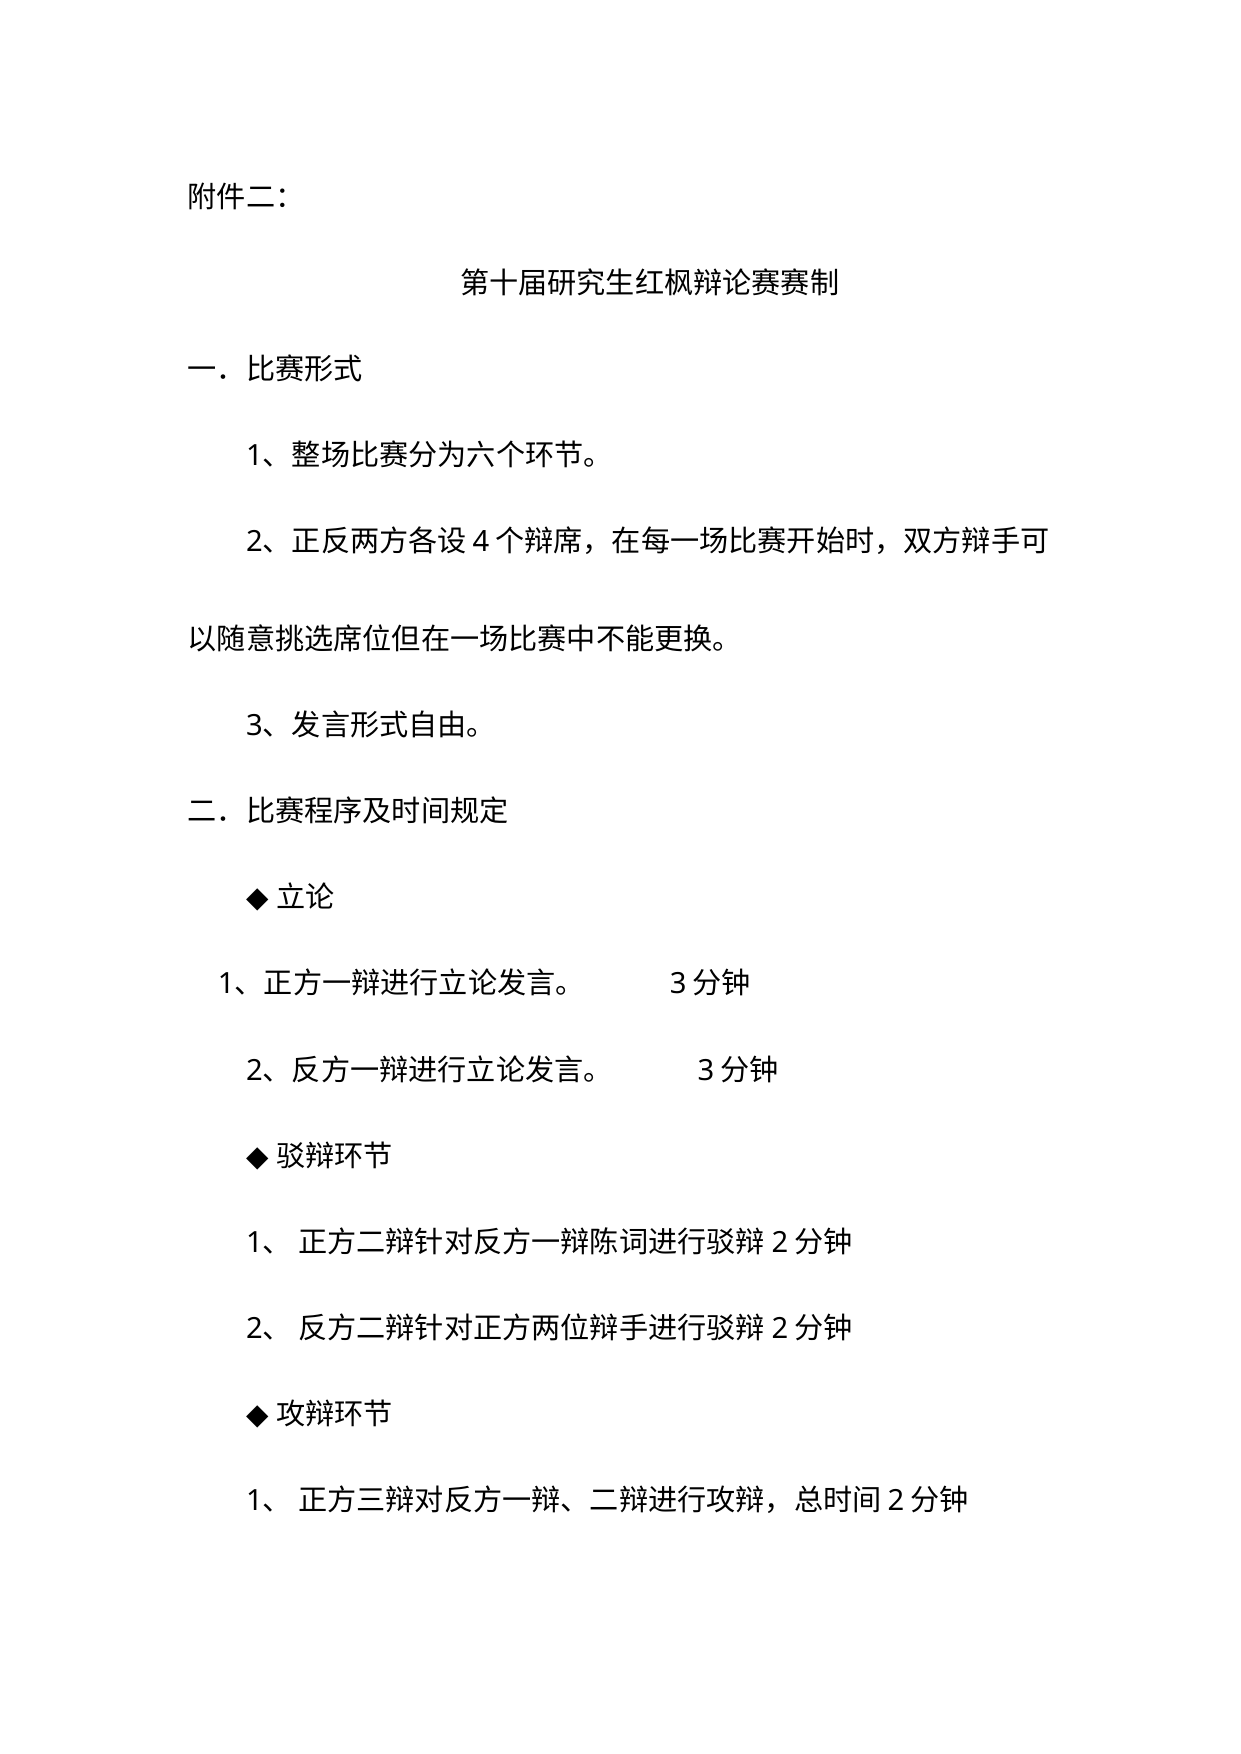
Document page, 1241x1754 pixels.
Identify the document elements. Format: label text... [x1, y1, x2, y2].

text 2、 反方二辩针对正方两位辩手进行驳辩 2分钟 [187, 1293, 1053, 1358]
text 第十届研究生红枫辩论赛赛制 [187, 248, 1053, 313]
text 1、 正方二辩针对反方一辩陈词进行驳辩 2分钟 [187, 1207, 1053, 1272]
text 二．比赛程序及时间规定 [187, 776, 1053, 841]
text 2、反方一辩进行立论发言。 3分钟 [187, 1035, 1053, 1100]
text ◆ 驳辩环节 [187, 1121, 1053, 1186]
text ◆ 立论 [187, 862, 1053, 927]
text 1、 正方三辩对反方一辩、二辩进行攻辩，总时间2分钟 [187, 1466, 1053, 1531]
text 3、发言形式自由。 [187, 690, 1053, 755]
text 1、整场比赛分为六个环节。 [187, 420, 1053, 485]
text 2、正反两方各设4个辩席，在每一场比赛开始时，双方辩手可以随意挑选席位但在一场比赛中不能更换。 [187, 507, 1053, 669]
text 一．比赛形式 [187, 334, 1053, 399]
text ◆ 攻辩环节 [187, 1379, 1053, 1444]
text 1、正方一辩进行立论发言。 3分钟 [187, 949, 1053, 1014]
text 附件二： [187, 162, 1053, 227]
